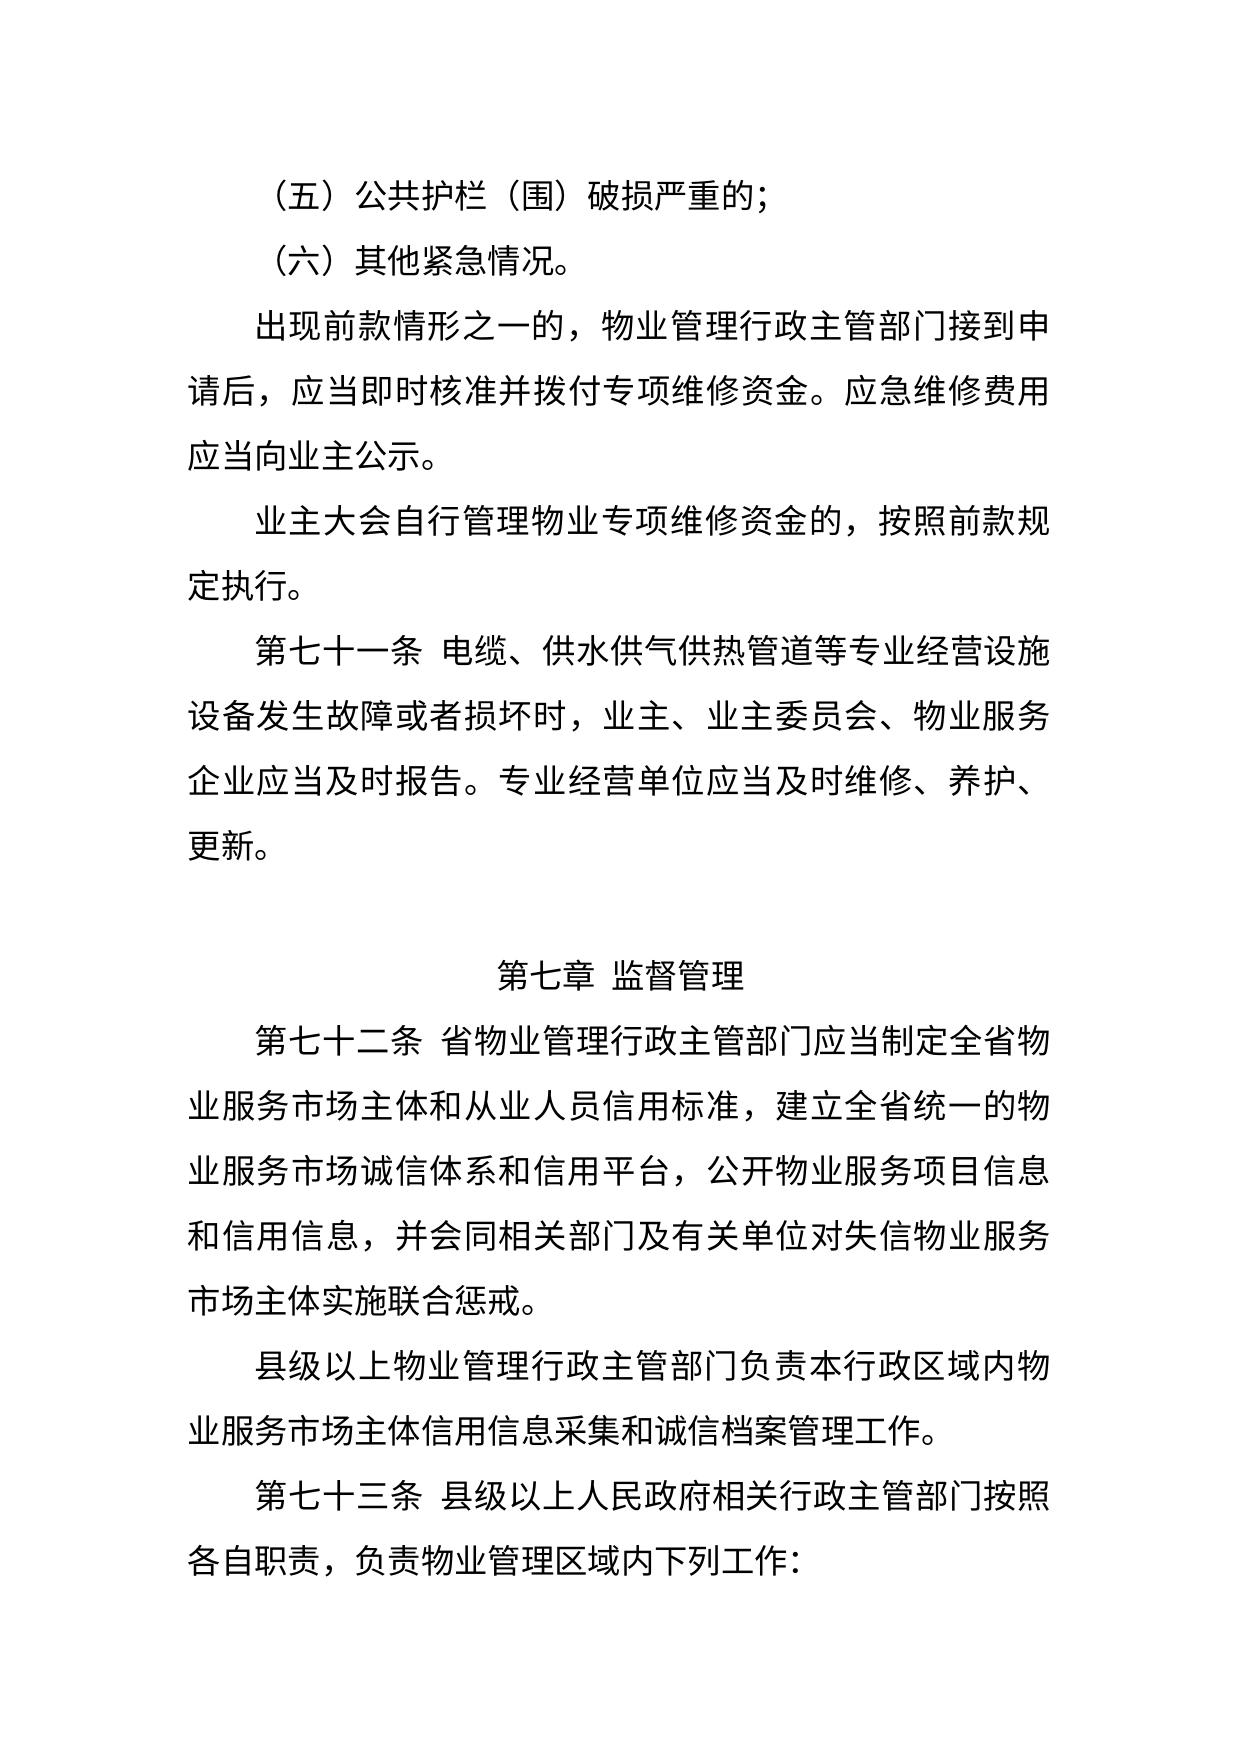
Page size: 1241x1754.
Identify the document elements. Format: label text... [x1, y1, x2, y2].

text 第七十一条 电缆、供水供气供热管道等专业经营设施设备发生故障或者损坏时，业主、业主委员会、物业服务企业应当及时报告。专业经营单位应当及时维修、养护、更新。 [187, 617, 1053, 877]
text （五）公共护栏（围）破损严重的； [187, 162, 1053, 227]
text 县级以上物业管理行政主管部门负责本行政区域内物业服务市场主体信用信息采集和诚信档案管理工作。 [187, 1332, 1053, 1462]
text （六）其他紧急情况。 [187, 227, 1053, 292]
text 出现前款情形之一的，物业管理行政主管部门接到申请后，应当即时核准并拨付专项维修资金。应急维修费用应当向业主公示。 [187, 292, 1053, 487]
text 第七十三条 县级以上人民政府相关行政主管部门按照各自职责，负责物业管理区域内下列工作： [187, 1462, 1053, 1592]
text 业主大会自行管理物业专项维修资金的，按照前款规定执行。 [187, 487, 1053, 617]
text 第七章 监督管理 [187, 942, 1053, 1007]
text 第七十二条 省物业管理行政主管部门应当制定全省物业服务市场主体和从业人员信用标准，建立全省统一的物业服务市场诚信体系和信用平台，公开物业服务项目信息和信用信息，并会同相关部门及有关单位对失信物业服务市场主体实施联合惩戒。 [187, 1007, 1053, 1332]
